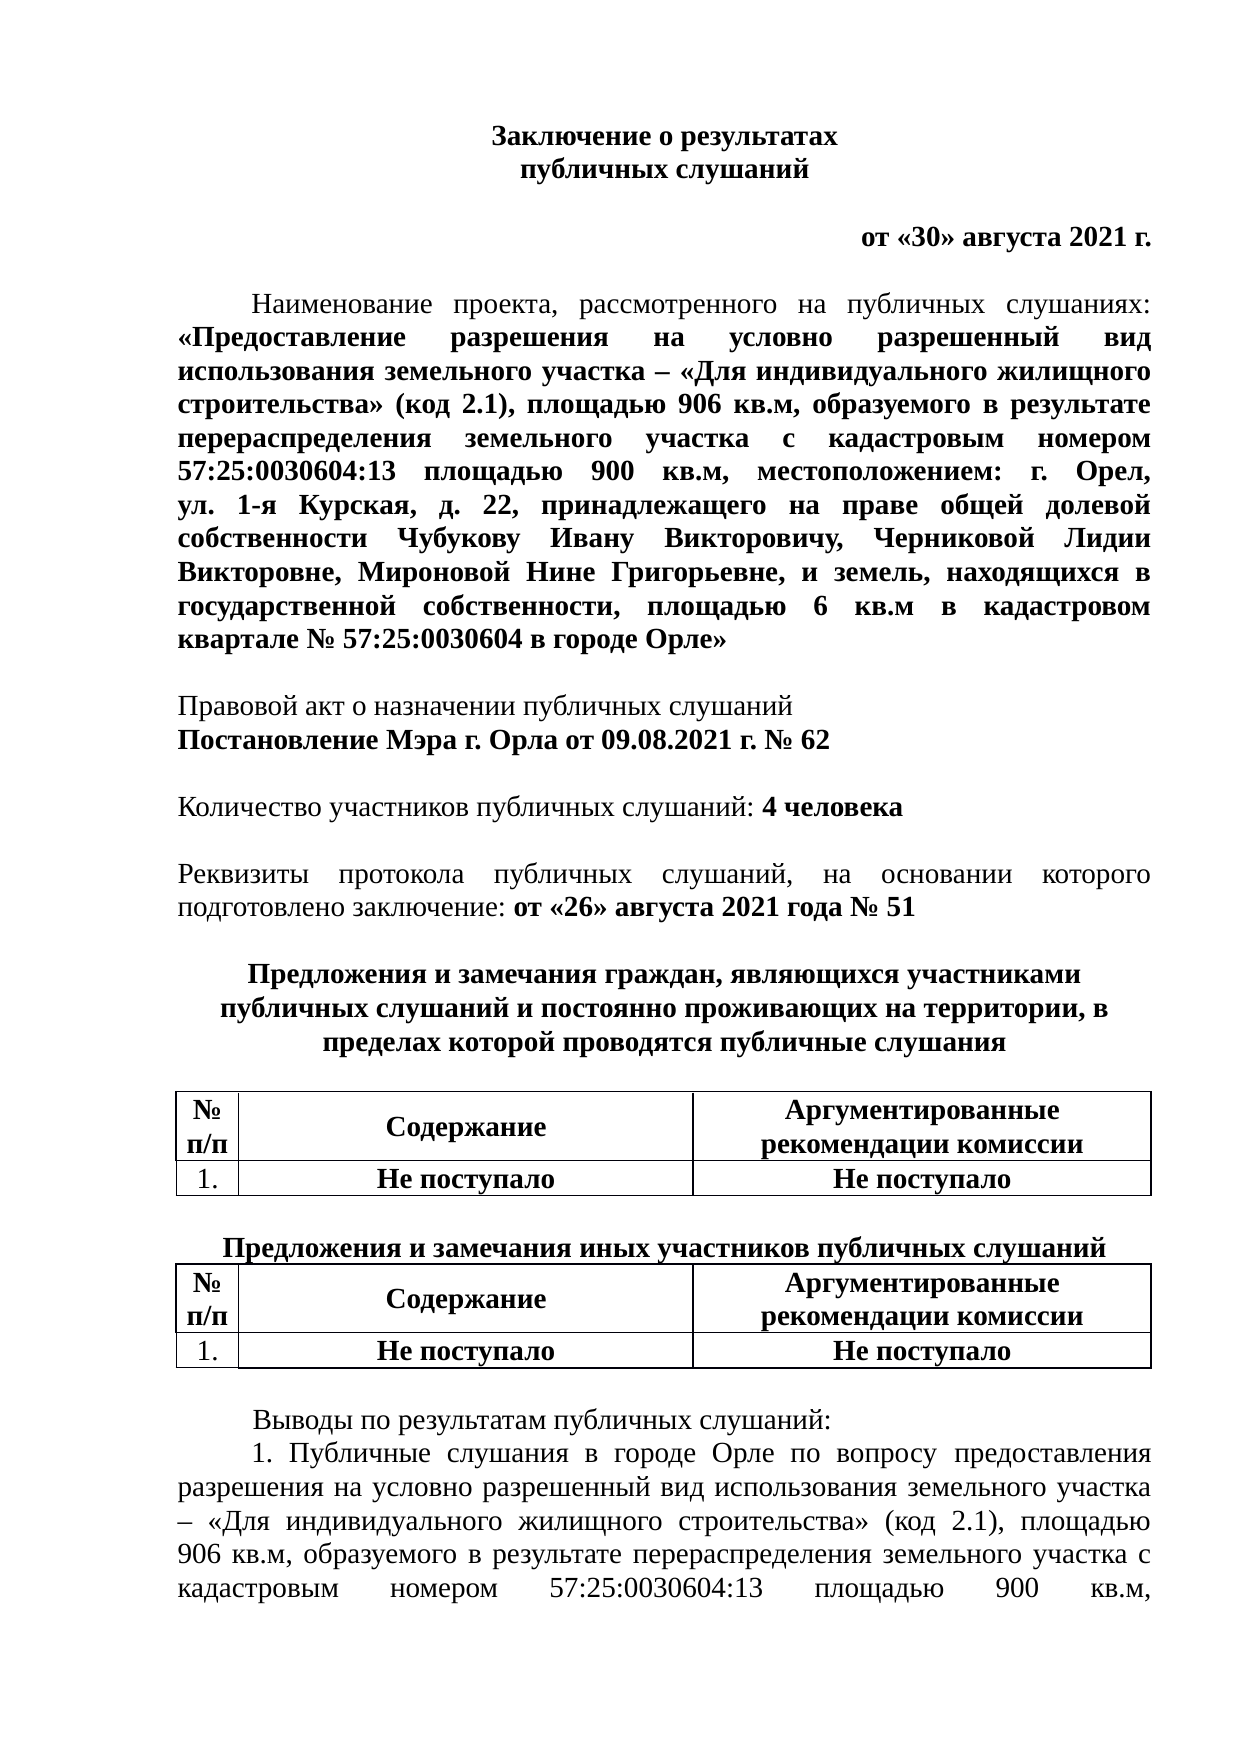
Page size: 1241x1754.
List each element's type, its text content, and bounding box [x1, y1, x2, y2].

table_header Аргументированные рекомендации комиссии [694, 1265, 1150, 1332]
table_header Содержание [239, 1092, 693, 1159]
text Правовой акт о назначении публичных слушаний [177, 688, 1152, 722]
table_header № п/п [177, 1092, 238, 1159]
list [177, 1436, 1152, 1603]
text Количество участников публичных слушаний: 4 человека [177, 789, 1152, 822]
table_header Содержание [239, 1265, 692, 1332]
table_cell Не поступало [694, 1333, 1150, 1367]
table_cell Не поступало [694, 1161, 1150, 1194]
table_cell Не поступало [239, 1161, 692, 1194]
text Предложения и замечания граждан, являющихся участниками публичных слушаний и постоянно проживающих на территории, в пределах которой проводятся публичные слушания [177, 957, 1152, 1057]
table_header № п/п [177, 1265, 238, 1332]
table_cell 1. [177, 1333, 238, 1367]
table_header Аргументированные рекомендации комиссии [694, 1092, 1150, 1159]
table_cell Не поступало [239, 1333, 692, 1367]
text Выводы по результатам публичных слушаний: [252, 1402, 1152, 1436]
list Наименование проекта, рассмотренного на публичных слушаниях: «Предоставление разрешения на условно разрешенный вид использования земельного участка – «Для индивидуального жилищного строительства» (код 2.1), площадью 906 кв.м, образуемого в результате перераспределения земельного участка с кадастровым номером 57:25:0030604:13 площадью 900 кв.м, местоположением: г. Орел, ул. 1-я Курская, д. 22, принадлежащего на праве общей долевой собственности Чубукову Ивану Викторовичу, Черниковой Лидии Викторовне, Мироновой Нине Григорьевне, и земель, находящихся в государственной собственности, площадью 6 кв.м в кадастровом квартале № 57:25:0030604 в городе Орле» [177, 286, 1152, 655]
text от «30» августа 2021 г. [177, 219, 1152, 252]
text Заключение о результатах [177, 118, 1152, 152]
text публичных слушаний [177, 152, 1152, 185]
text Постановление Мэра г. Орла от 09.08.2021 г. № 62 [177, 722, 1152, 755]
text Предложения и замечания иных участников публичных слушаний [177, 1230, 1152, 1263]
text Реквизиты протокола публичных слушаний, на основании которого подготовлено заключение: от «26» августа 2021 года № 51 [177, 856, 1152, 923]
table_cell 1. [177, 1161, 238, 1194]
